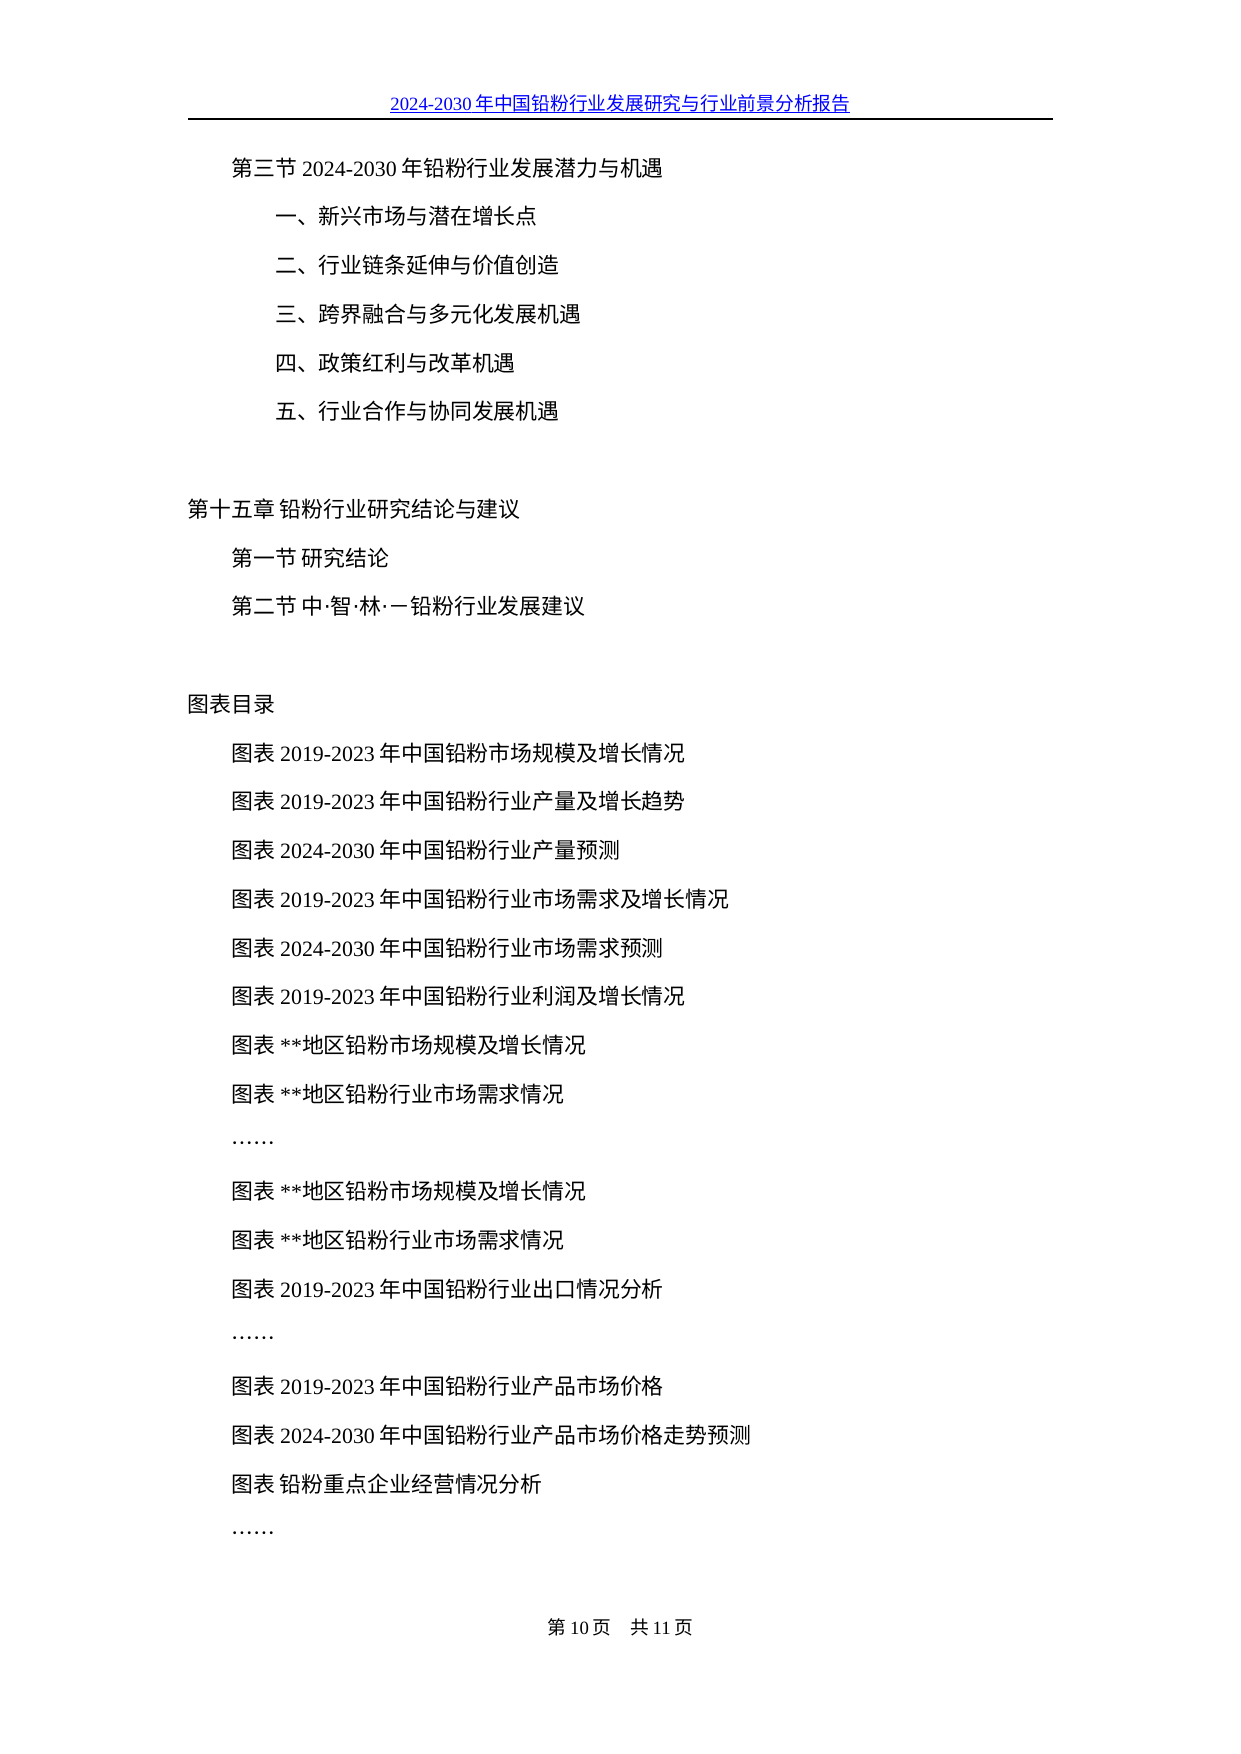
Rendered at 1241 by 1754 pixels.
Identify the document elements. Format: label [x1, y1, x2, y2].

text [187, 150, 1053, 1548]
